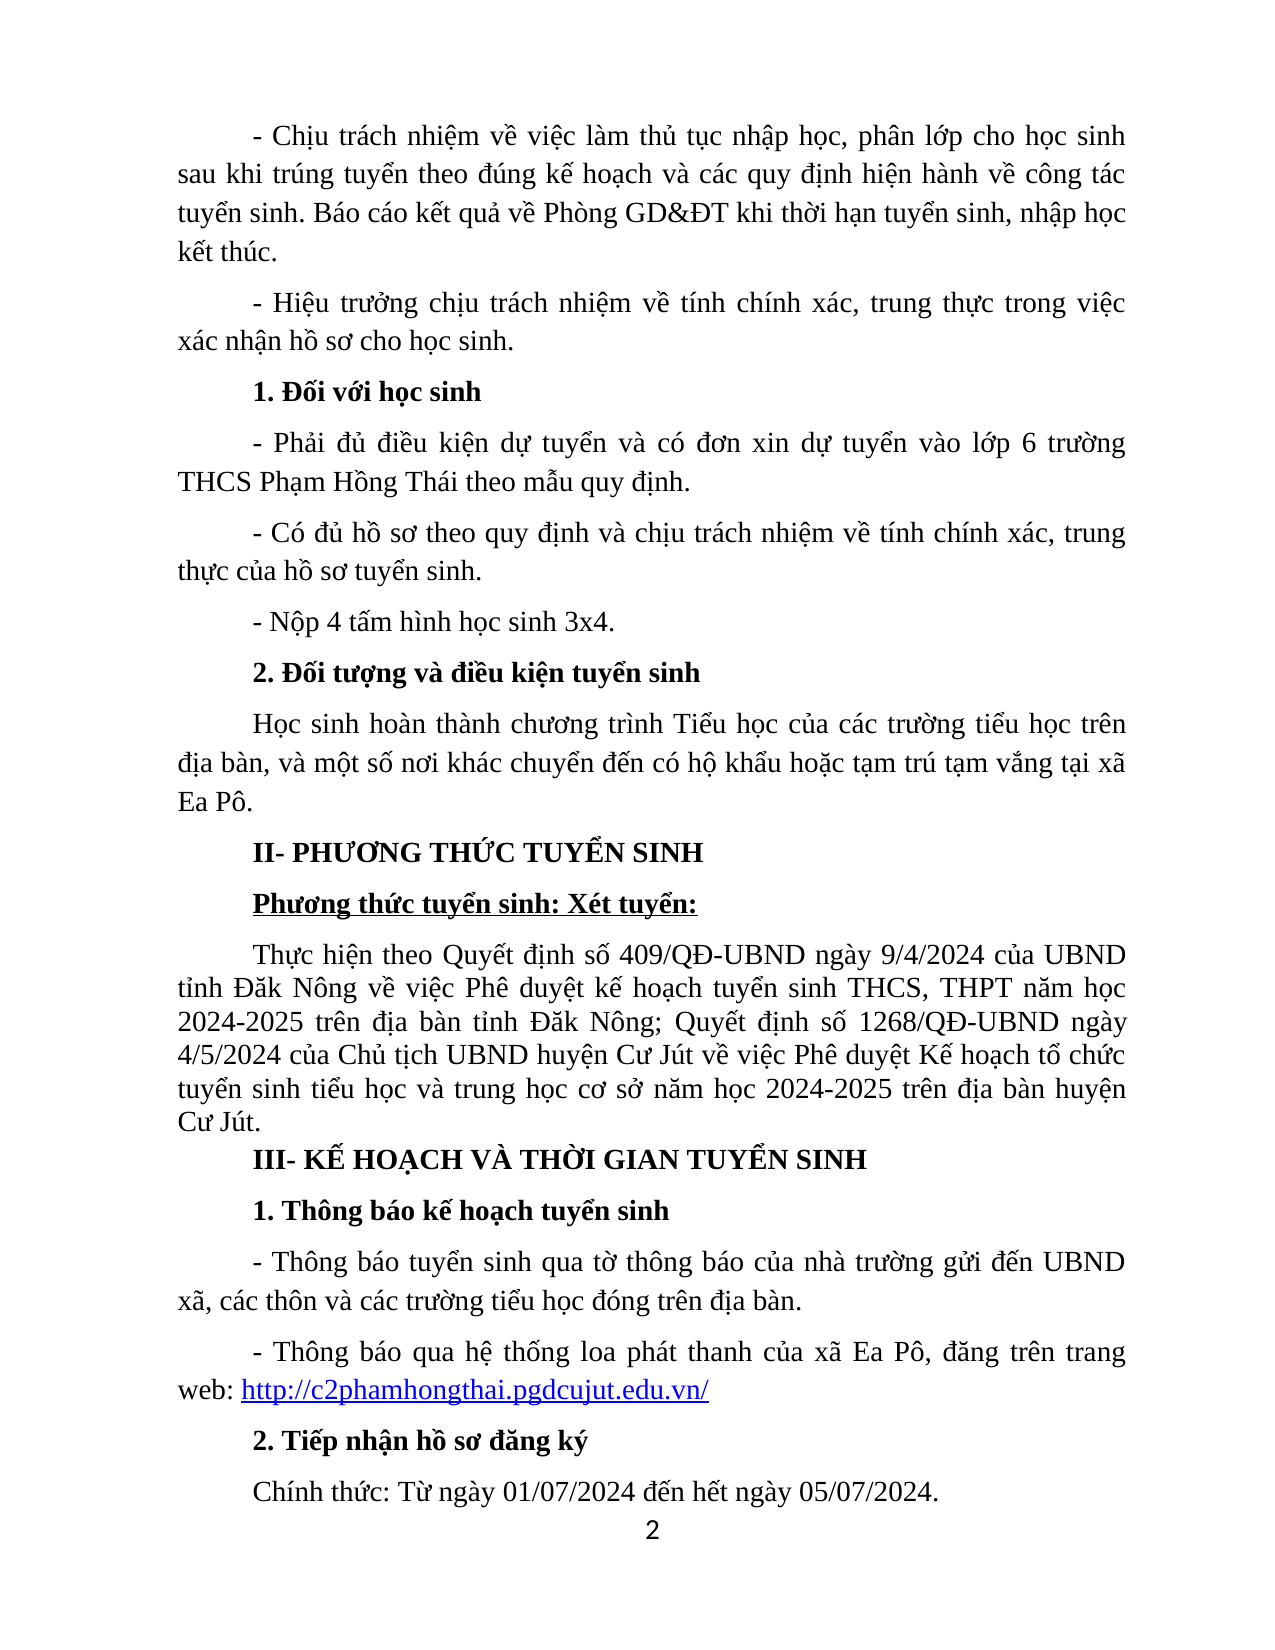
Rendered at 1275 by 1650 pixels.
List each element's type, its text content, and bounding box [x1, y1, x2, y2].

text - Có đủ hồ sơ theo quy định và chịu trách nhiệm về tính chính xác, trung thực của hồ sơ tuyển sinh. [177, 515, 1127, 587]
text III- KẾ HOẠCH VÀ THỜI GIAN TUYỂN SINH [177, 1142, 1127, 1176]
text - Thông báo qua hệ thống loa phát thanh của xã Ea Pô, đăng trên trang web: http://c2phamhongthai.pgdcujut.edu.vn/ [177, 1334, 1127, 1406]
text II- PHƯƠNG THỨC TUYỂN SINH [177, 835, 1127, 868]
text 1. Đối với học sinh [177, 374, 1127, 408]
text - Hiệu trưởng chịu trách nhiệm về tính chính xác, trung thực trong việc xác nhận hồ sơ cho học sinh. [102, 285, 1127, 357]
text - Phải đủ điều kiện dự tuyển và có đơn xin dự tuyển vào lớp 6 trường THCS Phạm Hồng Thái theo mẫu quy định. [177, 425, 1127, 497]
text 1. Thông báo kế hoạch tuyển sinh [177, 1193, 1127, 1227]
text - Thông báo tuyển sinh qua tờ thông báo của nhà trường gửi đến UBND xã, các thôn và các trường tiểu học đóng trên địa bàn. [177, 1244, 1127, 1316]
text 2. Đối tượng và điều kiện tuyển sinh [177, 656, 1127, 689]
text Chính thức: Từ ngày 01/07/2024 đến hết ngày 05/07/2024. [177, 1474, 1127, 1508]
text - Chịu trách nhiệm về việc làm thủ tục nhập học, phân lớp cho học sinh sau khi trúng tuyển theo đúng kế hoạch và các quy định hiện hành về công tác tuyển sinh. Báo cáo kết quả về Phòng GD&ĐT khi thời hạn tuyển sinh, nhập học kết thúc. [102, 118, 1127, 267]
text - Nộp 4 tấm hình học sinh 3x4. [177, 604, 1127, 638]
text Thực hiện theo Quyết định số 409/QĐ-UBND ngày 9/4/2024 của UBND tỉnh Đăk Nông về việc Phê duyệt kế hoạch tuyển sinh THCS, THPT năm học 2024-2025 trên địa bàn tỉnh Đăk Nông; Quyết định số 1268/QĐ-UBND ngày 4/5/2024 của Chủ tịch UBND huyện Cư Jút về việc Phê duyệt Kế hoạch tổ chức tuyển sinh tiểu học và trung học cơ sở năm học 2024-2025 trên địa bàn huyện Cư Jút. [177, 937, 1127, 1138]
text Học sinh hoàn thành chương trình Tiểu học của các trường tiểu học trên địa bàn, và một số nơi khác chuyển đến có hộ khẩu hoặc tạm trú tạm vắng tại xã Ea Pô. [177, 707, 1127, 817]
text 2. Tiếp nhận hồ sơ đăng ký [177, 1423, 1127, 1457]
text Phương thức tuyển sinh: Xét tuyển: [177, 886, 1127, 919]
